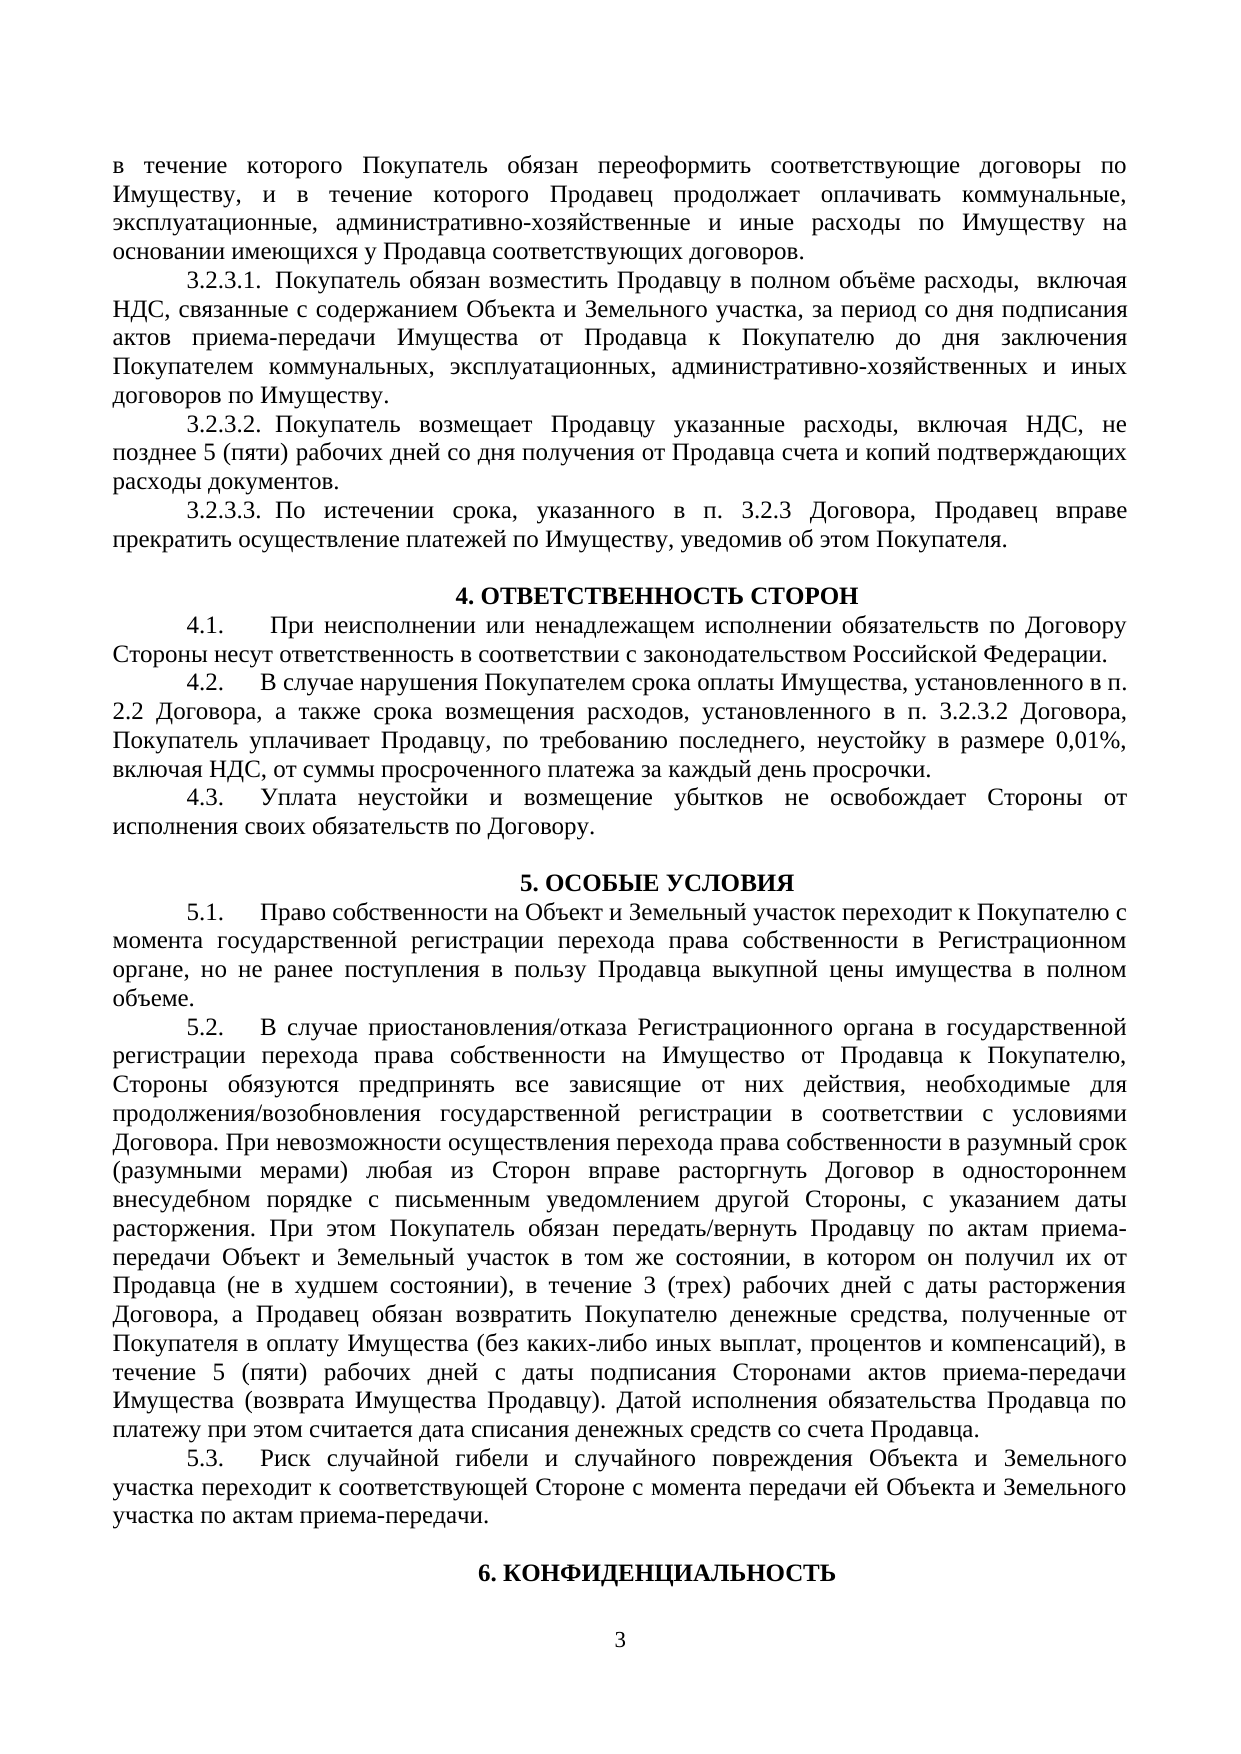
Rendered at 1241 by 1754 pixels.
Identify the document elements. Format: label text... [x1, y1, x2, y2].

list По истечении срока, указанного в п. 3.2.3 Договора, Продавец вправе прекратить осуществление платежей по Имуществу, уведомив об этом Покупателя. [112, 495, 1128, 552]
list Уплата неустойки и возмещение убытков не освобождает Стороны от исполнения своих обязательств по Договору. [112, 782, 1128, 840]
list Право собственности на Объект и Земельный участок переходит к Покупателю с момента государственной регистрации перехода права собственности в Регистрационном органе, но не ранее поступления в пользу Продавца выкупной цены имущества в полном объеме. [112, 897, 1128, 1012]
list При неисполнении или ненадлежащем исполнении обязательств по Договору Стороны несут ответственность в соответствии с законодательством Российской Федерации. [112, 610, 1128, 667]
list Покупатель возмещает Продавцу указанные расходы, включая НДС, не позднее 5 (пяти) рабочих дней со дня получения от Продавца счета и копий подтверждающих расходы документов. [112, 409, 1128, 495]
list Покупатель обязан возместить Продавцу в полном объёме расходы, включая НДС, связанные с содержанием Объекта и Земельного участка, за период со дня подписания актов приема-передачи Имущества от Продавца к Покупателю до дня заключения Покупателем коммунальных, эксплуатационных, административно-хозяйственных и иных договоров по Имуществу. [112, 265, 1128, 409]
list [112, 150, 1128, 265]
list КОНФИДЕНЦИАЛЬНОСТЬ [112, 1558, 1128, 1587]
text 4. ОТВЕТСТВЕННОСТЬ СТОРОН [112, 581, 1128, 610]
list В случае нарушения Покупателем срока оплаты Имущества, установленного в п. 2.2 Договора, а также срока возмещения расходов, установленного в п. 3.2.3.2 Договора, Покупатель уплачивает Продавцу, по требованию последнего, неустойку в размере 0,01%, включая НДС, от суммы просроченного платежа за каждый день просрочки. [112, 667, 1128, 782]
text 5. ОСОБЫЕ УСЛОВИЯ [112, 868, 1128, 897]
list Риск случайной гибели и случайного повреждения Объекта и Земельного участка переходит к соответствующей Стороне с момента передачи ей Объекта и Земельного участка по актам приема-передачи. [112, 1443, 1128, 1529]
list В случае приостановления/отказа Регистрационного органа в государственной регистрации перехода права собственности на Имущество от Продавца к Покупателю, Стороны обязуются предпринять все зависящие от них действия, необходимые для продолжения/возобновления государственной регистрации в соответствии с условиями Договора. При невозможности осуществления перехода права собственности в разумный срок (разумными мерами) любая из Сторон вправе расторгнуть Договор в одностороннем внесудебном порядке с письменным уведомлением другой Стороны, с указанием даты расторжения. При этом Покупатель обязан передать/вернуть Продавцу по актам приема-передачи Объект и Земельный участок в том же состоянии, в котором он получил их от Продавца (не в худшем состоянии), в течение 3 (трех) рабочих дней с даты расторжения Договора, а Продавец обязан возвратить Покупателю денежные средства, полученные от Покупателя в оплату Имущества (без каких-либо иных выплат, процентов и компенсаций), в течение 5 (пяти) рабочих дней с даты подписания Сторонами актов приема-передачи Имущества (возврата Имущества Продавцу). Датой исполнения обязательства Продавца по платежу при этом считается дата списания денежных средств со счета Продавца. [112, 1012, 1128, 1443]
